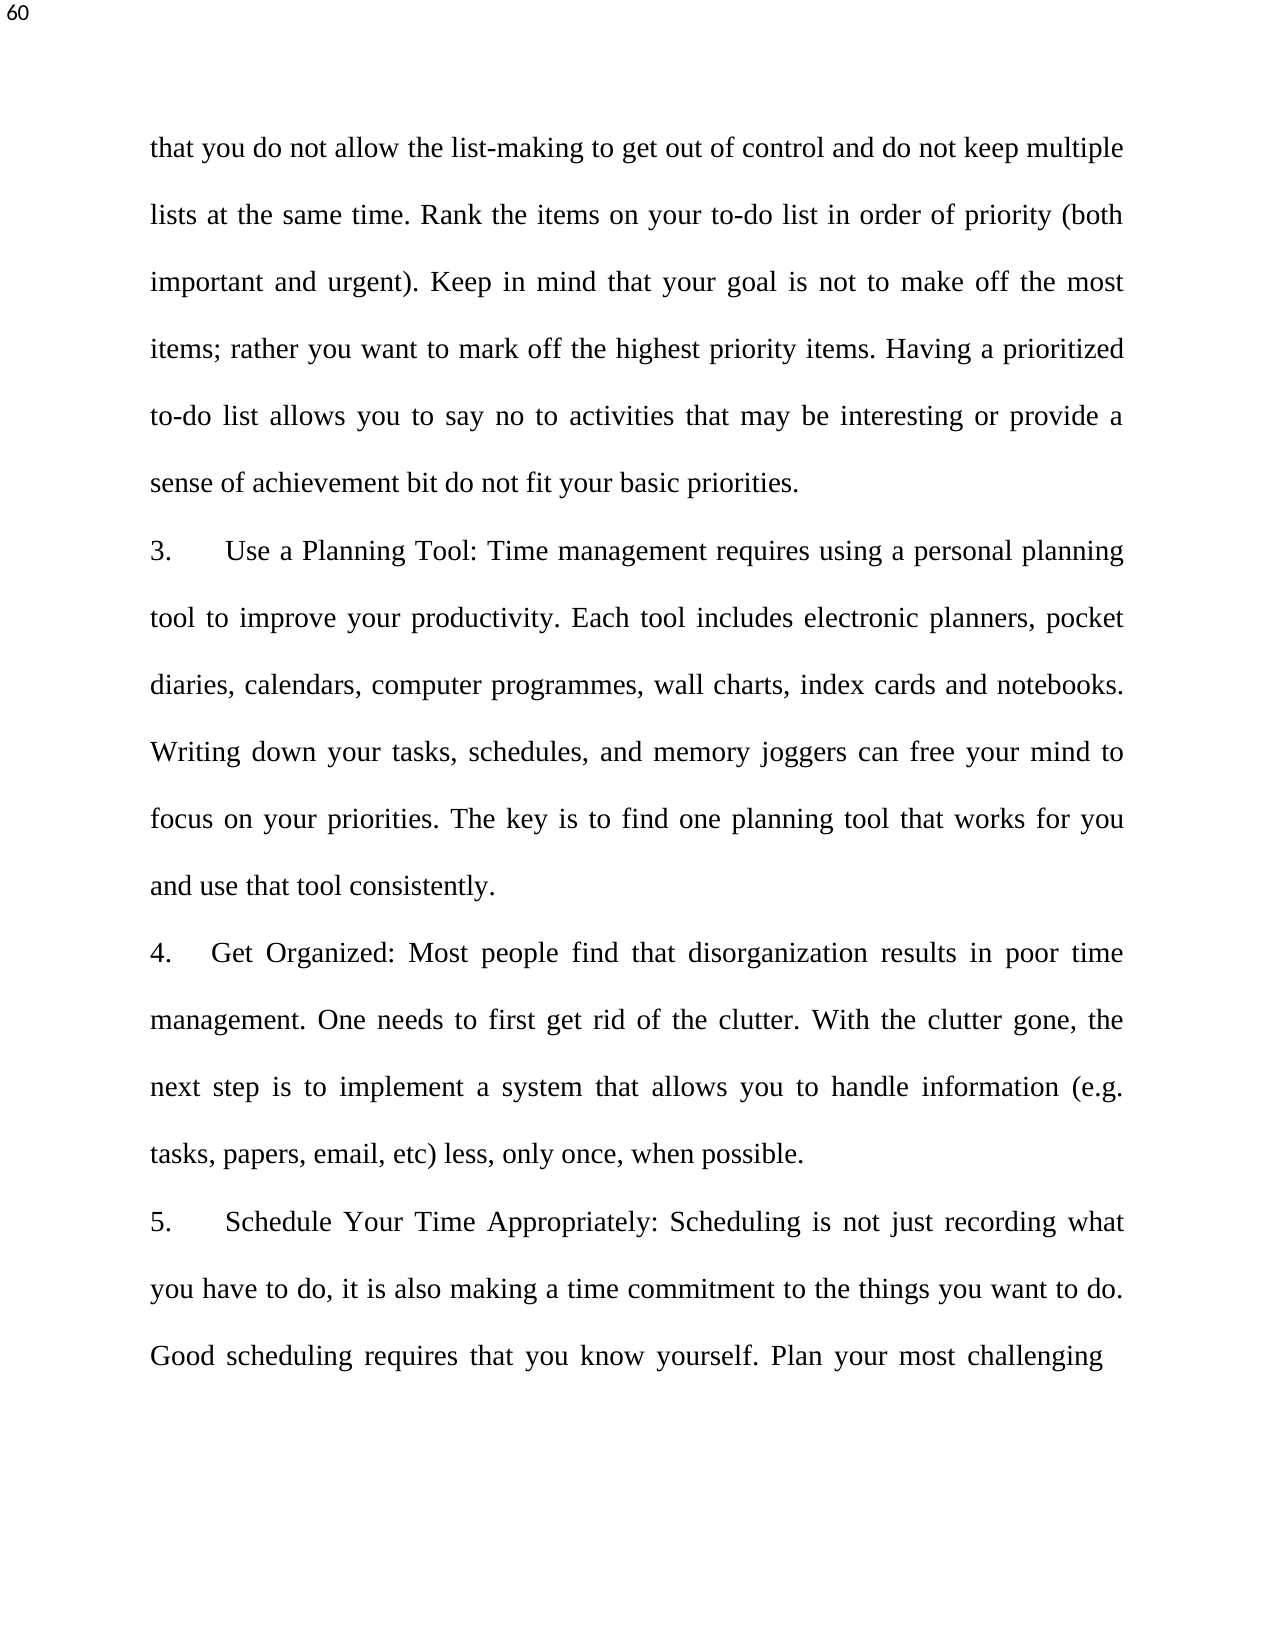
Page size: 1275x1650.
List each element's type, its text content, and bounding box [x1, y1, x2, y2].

list Schedule Your Time Appropriately: Scheduling is not just recording what you have to do, it is also making a time commitment to the things you want to do. Good scheduling requires that you know yourself. Plan your most challenging [150, 1204, 1125, 1371]
list Get Organized: Most people find that disorganization results in poor time management. One needs to first get rid of the clutter. With the clutter gone, the next step is to implement a system that allows you to handle information (e.g. tasks, papers, email, etc) less, only once, when possible. [150, 935, 1125, 1170]
text that you do not allow the list-making to get out of control and do not keep multiple lists at the same time. Rank the items on your to-do list in order of priority (both important and urgent). Keep in mind that your goal is not to make off the most items; rather you want to mark off the highest priority items. Having a prioritized to-do list allows you to say no to activities that may be interesting or provide a sense of achievement bit do not fit your basic priorities. [150, 130, 1125, 499]
list Use a Planning Tool: Time management requires using a personal planning tool to improve your productivity. Each tool includes electronic planners, pocket diaries, calendars, computer programmes, wall charts, index cards and notebooks. Writing down your tasks, schedules, and memory joggers can free your mind to focus on your priorities. The key is to find one planning tool that works for you and use that tool consistently. [150, 533, 1125, 902]
